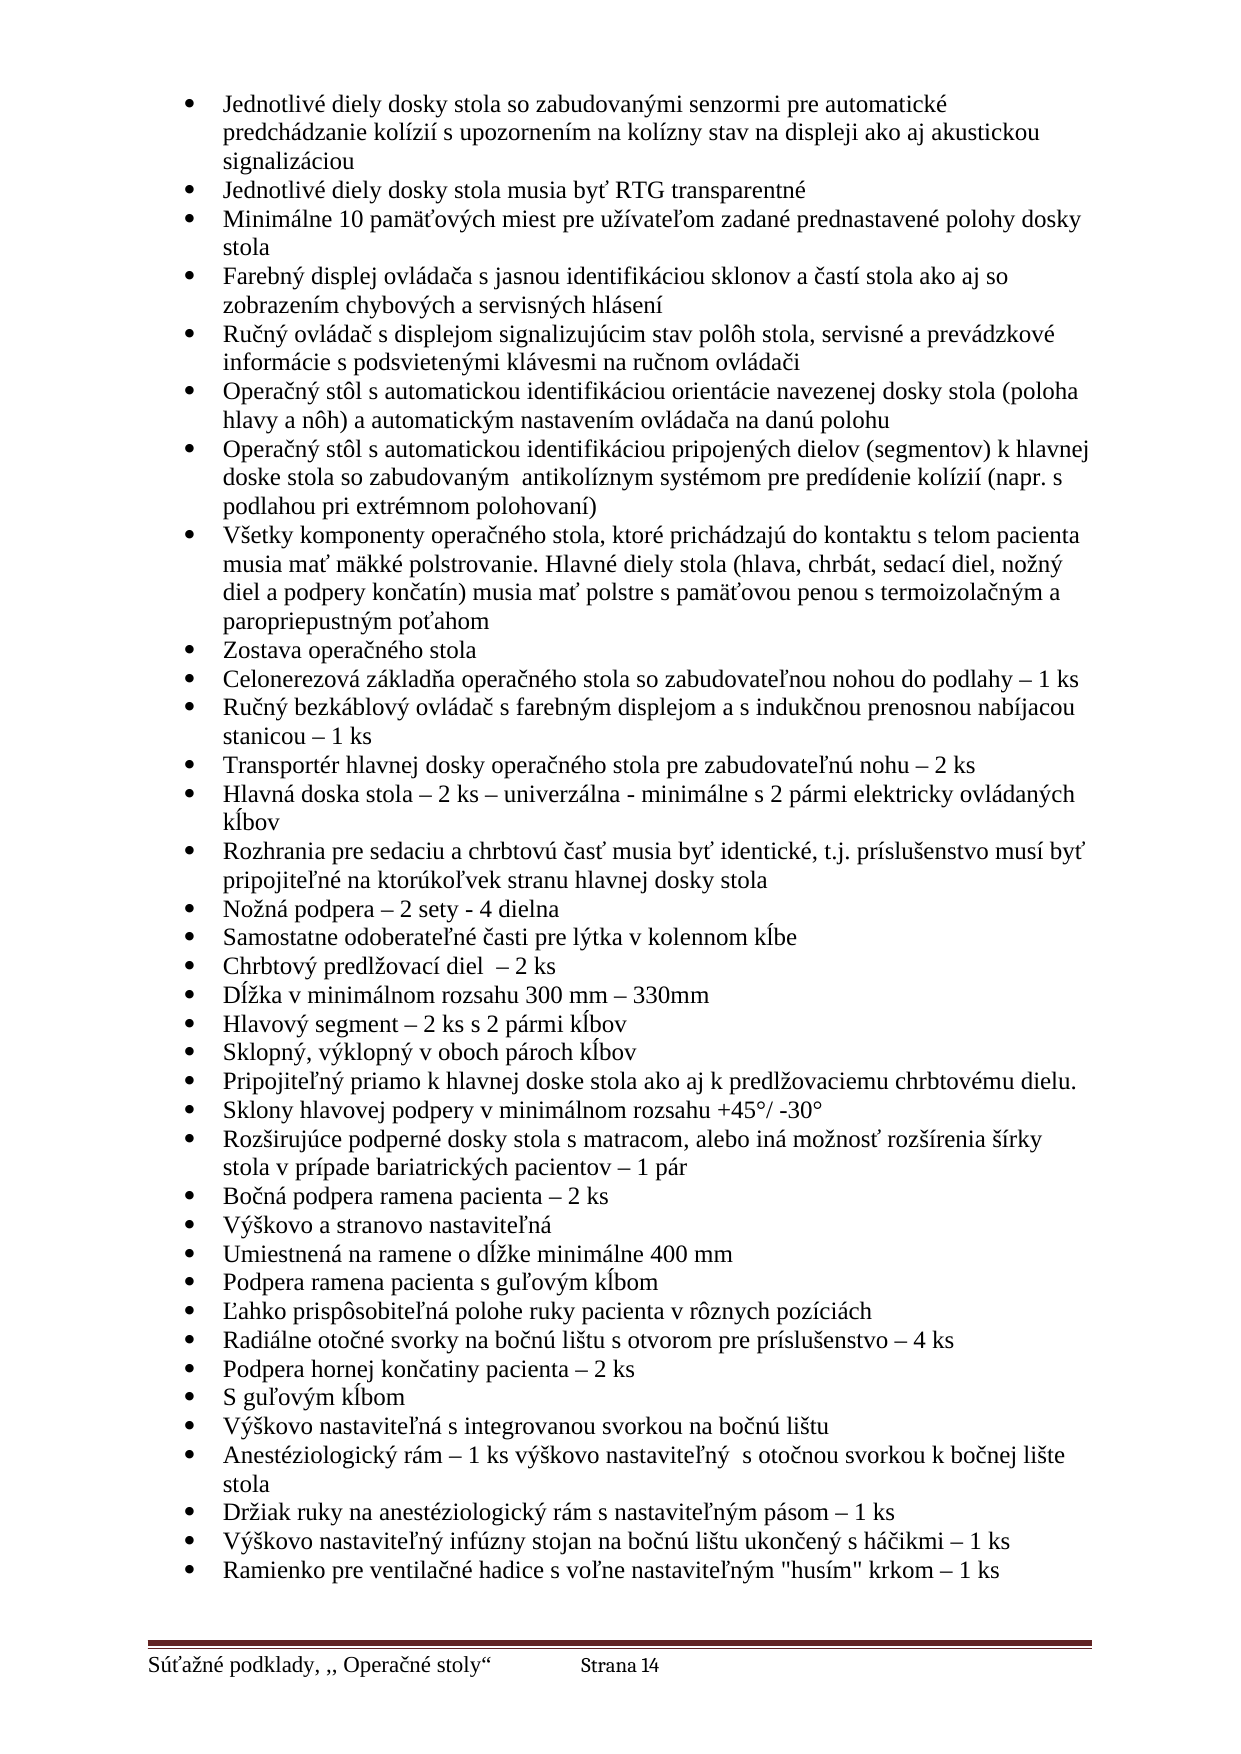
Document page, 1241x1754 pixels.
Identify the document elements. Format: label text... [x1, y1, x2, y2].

list Celonerezová základňa operačného stola so zabudovateľnou nohou do podlahy – 1 ks [185, 664, 1092, 692]
list Ručný bezkáblový ovládač s farebným displejom a s indukčnou prenosnou nabíjacou stanicou – 1 ks [185, 692, 1092, 750]
list Sklopný, výklopný v oboch pároch kĺbov [185, 1037, 1092, 1066]
list Podpera ramena pacienta s guľovým kĺbom [185, 1267, 1092, 1296]
list Hlavový segment – 2 ks s 2 pármi kĺbov [185, 1009, 1092, 1037]
list Zostava operačného stola [185, 635, 1092, 664]
list Samostatne odoberateľné časti pre lýtka v kolennom kĺbe [185, 922, 1092, 951]
list Ramienko pre ventilačné hadice s voľne nastaviteľným "husím" krkom – 1 ks [185, 1555, 1092, 1584]
list Výškovo nastaviteľná s integrovanou svorkou na bočnú lištu [185, 1411, 1092, 1440]
list Pripojiteľný priamo k hlavnej doske stola ako aj k predlžovaciemu chrbtovému dielu. [185, 1066, 1092, 1095]
list Výškovo a stranovo nastaviteľná [185, 1210, 1092, 1239]
list Všetky komponenty operačného stola, ktoré prichádzajú do kontaktu s telom pacienta musia mať mäkké polstrovanie. Hlavné diely stola (hlava, chrbát, sedací diel, nožný diel a podpery končatín) musia mať polstre s pamäťovou penou s termoizolačným a paropriepustným poťahom [185, 520, 1092, 635]
list Držiak ruky na anestéziologický rám s nastaviteľným pásom – 1 ks [185, 1497, 1092, 1526]
list Jednotlivé diely dosky stola so zabudovanými senzormi pre automatické predchádzanie kolízií s upozornením na kolízny stav na displeji ako aj akustickou signalizáciou [185, 89, 1092, 175]
list Dĺžka v minimálnom rozsahu 300 mm – 330mm [185, 980, 1092, 1009]
list Operačný stôl s automatickou identifikáciou pripojených dielov (segmentov) k hlavnej doske stola so zabudovaným antikolíznym systémom pre predídenie kolízií (napr. s podlahou pri extrémnom polohovaní) [185, 434, 1092, 520]
list Minimálne 10 pamäťových miest pre užívateľom zadané prednastavené polohy dosky stola [185, 204, 1092, 261]
list Jednotlivé diely dosky stola musia byť RTG transparentné [185, 175, 1092, 204]
list Farebný displej ovládača s jasnou identifikáciou sklonov a častí stola ako aj so zobrazením chybových a servisných hlásení [185, 261, 1092, 319]
list Rozhrania pre sedaciu a chrbtovú časť musia byť identické, t.j. príslušenstvo musí byť pripojiteľné na ktorúkoľvek stranu hlavnej dosky stola [185, 836, 1092, 894]
list Nožná podpera – 2 sety - 4 dielna [185, 894, 1092, 922]
list Podpera hornej končatiny pacienta – 2 ks [185, 1354, 1092, 1382]
list Sklony hlavovej podpery v minimálnom rozsahu +45°/ -30° [185, 1095, 1092, 1124]
list Ručný ovládač s displejom signalizujúcim stav polôh stola, servisné a prevádzkové informácie s podsvietenými klávesmi na ručnom ovládači [185, 319, 1092, 376]
list Výškovo nastaviteľný infúzny stojan na bočnú lištu ukončený s háčikmi – 1 ks [185, 1526, 1092, 1555]
list S guľovým kĺbom [185, 1382, 1092, 1411]
list Umiestnená na ramene o dĺžke minimálne 400 mm [185, 1239, 1092, 1267]
list Transportér hlavnej dosky operačného stola pre zabudovateľnú nohu – 2 ks [185, 750, 1092, 779]
list Ľahko prispôsobiteľná polohe ruky pacienta v rôznych pozíciách [185, 1296, 1092, 1325]
list Operačný stôl s automatickou identifikáciou orientácie navezenej dosky stola (poloha hlavy a nôh) a automatickým nastavením ovládača na danú polohu [185, 376, 1092, 434]
list Anestéziologický rám – 1 ks výškovo nastaviteľný s otočnou svorkou k bočnej lište stola [185, 1440, 1092, 1497]
list Rozširujúce podperné dosky stola s matracom, alebo iná možnosť rozšírenia šírky stola v prípade bariatrických pacientov – 1 pár [185, 1124, 1092, 1181]
list Radiálne otočné svorky na bočnú lištu s otvorom pre príslušenstvo – 4 ks [185, 1325, 1092, 1354]
list Hlavná doska stola – 2 ks – univerzálna - minimálne s 2 pármi elektricky ovládaných kĺbov [185, 779, 1092, 836]
list Chrbtový predlžovací diel – 2 ks [185, 951, 1092, 980]
list Bočná podpera ramena pacienta – 2 ks [185, 1181, 1092, 1210]
